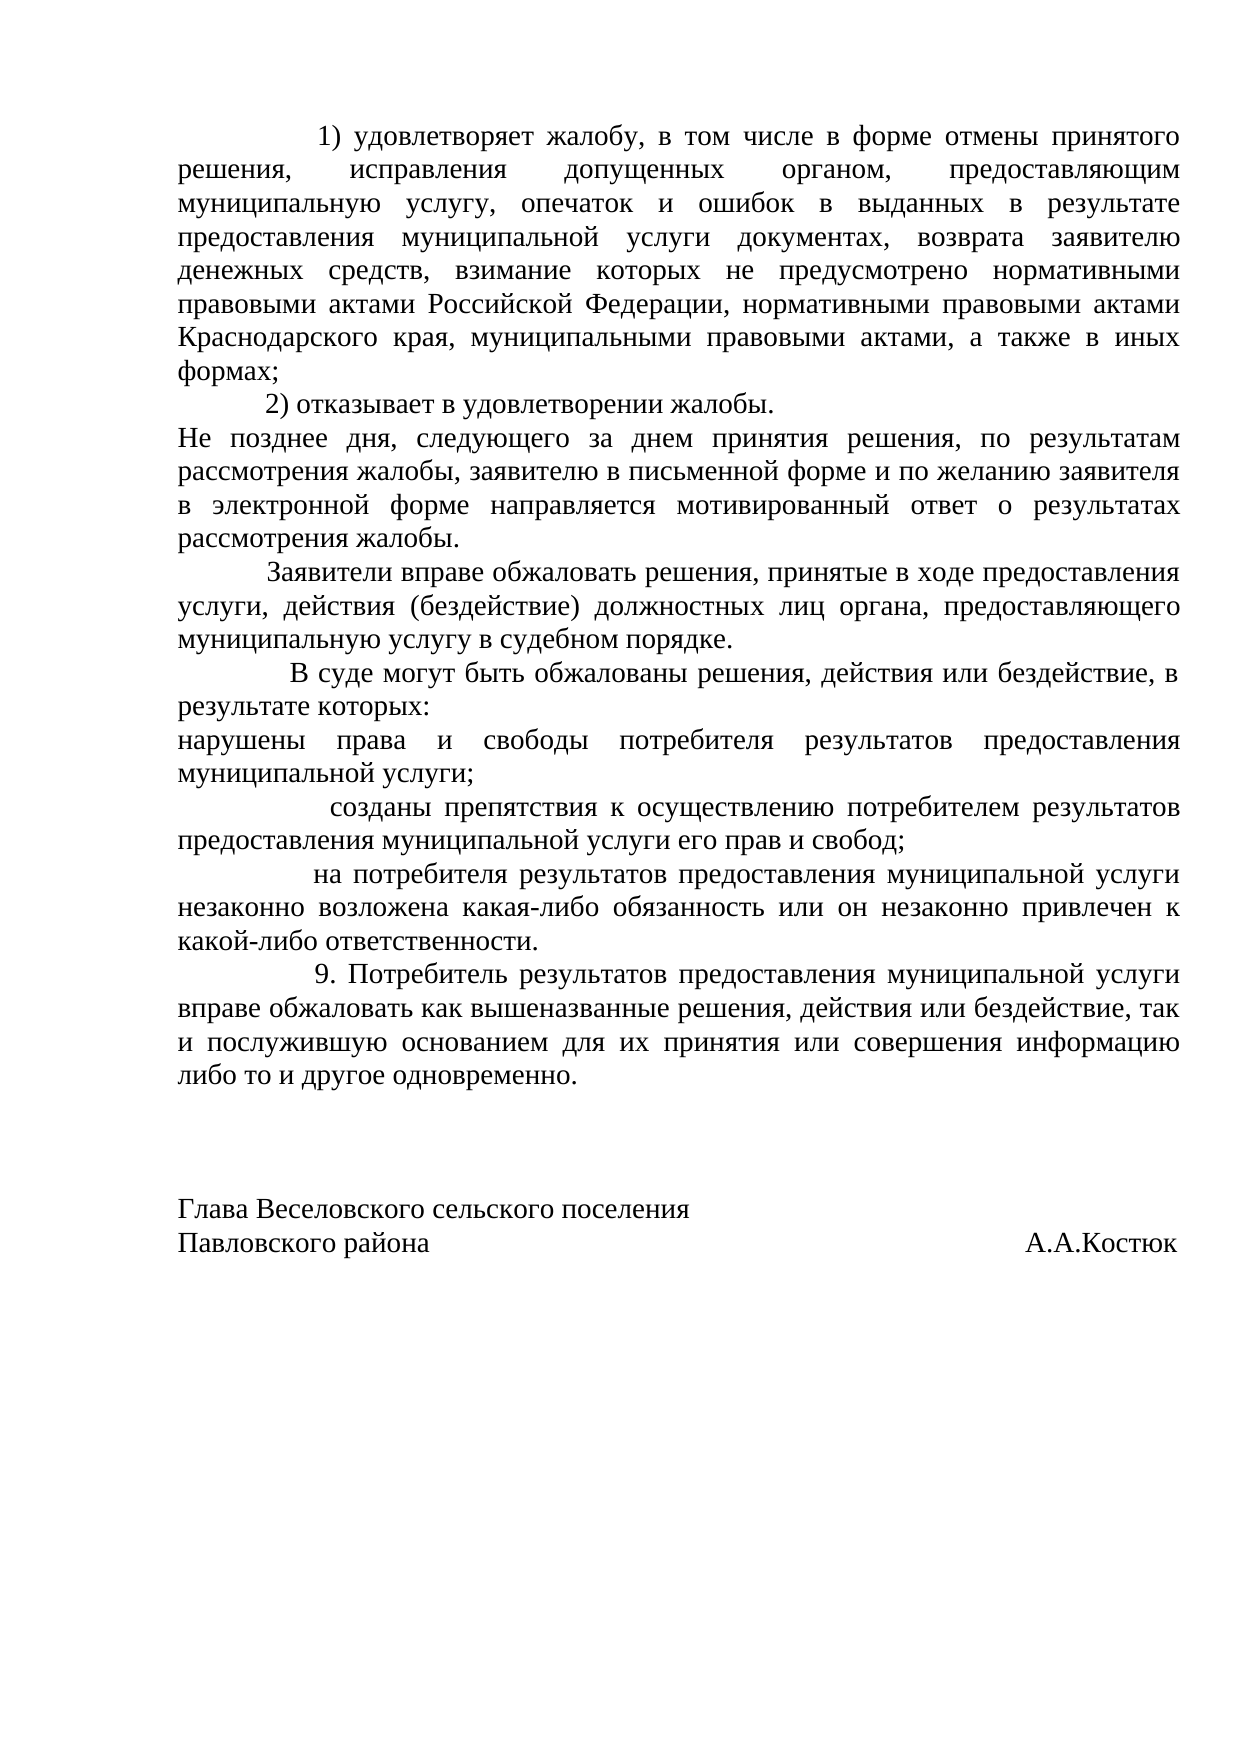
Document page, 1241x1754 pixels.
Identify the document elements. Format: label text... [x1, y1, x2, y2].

text Павловского района А.А.Костюк [177, 1225, 1181, 1292]
text нарушены права и свободы потребителя результатов предоставления муниципальной услуги; [177, 722, 1181, 789]
text Глава Веселовского сельского поселения [177, 1191, 1181, 1225]
text 2) отказывает в удовлетворении жалобы. [177, 386, 1181, 420]
text Не позднее дня, следующего за днем принятия решения, по результатам рассмотрения жалобы, заявителю в письменной форме и по желанию заявителя в электронной форме направляется мотивированный ответ о результатах рассмотрения жалобы. [177, 420, 1181, 554]
text созданы препятствия к осуществлению потребителем результатов предоставления муниципальной услуги его прав и свобод; [177, 789, 1181, 856]
text 9. Потребитель результатов предоставления муниципальной услуги вправе обжаловать как вышеназванные решения, действия или бездействие, так и послужившую основанием для их принятия или совершения информацию либо то и другое одновременно. [177, 957, 1181, 1091]
text на потребителя результатов предоставления муниципальной услуги незаконно возложена какая-либо обязанность или он незаконно привлечен к какой-либо ответственности. [177, 856, 1181, 957]
text Заявители вправе обжаловать решения, принятые в ходе предоставления услуги, действия (бездействие) должностных лиц органа, предоставляющего муниципальную услугу в судебном порядке. [177, 554, 1181, 655]
text В суде могут быть обжалованы решения, действия или бездействие, в результате которых: [177, 655, 1181, 722]
text 1) удовлетворяет жалобу, в том числе в форме отмены принятого решения, исправления допущенных органом, предоставляющим муниципальную услугу, опечаток и ошибок в выданных в результате предоставления муниципальной услуги документах, возврата заявителю денежных средств, взимание которых не предусмотрено нормативными правовыми актами Российской Федерации, нормативными правовыми актами Краснодарского края, муниципальными правовыми актами, а также в иных формах; [177, 118, 1181, 386]
